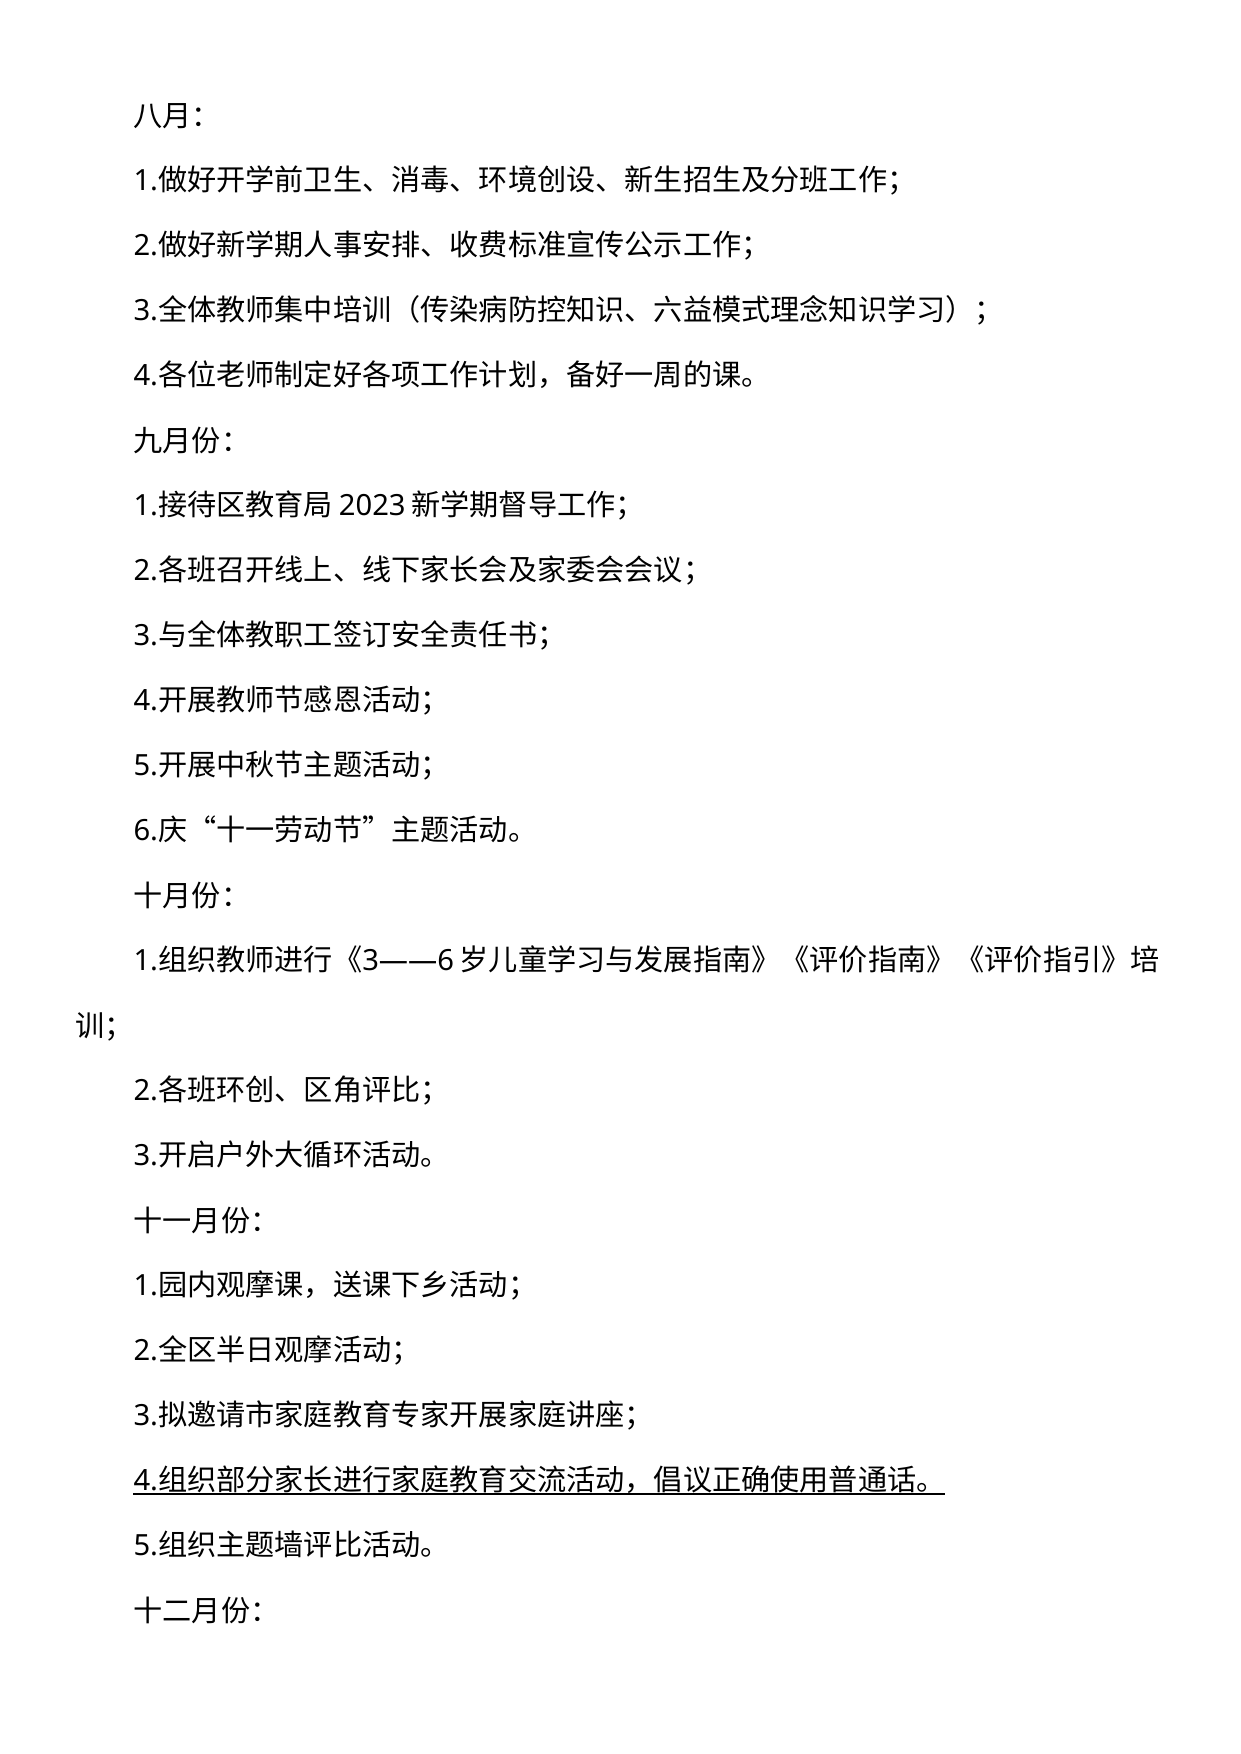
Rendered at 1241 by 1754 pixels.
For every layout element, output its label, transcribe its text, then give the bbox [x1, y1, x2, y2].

text 八月： [75, 81, 1165, 146]
text 4.各位老师制定好各项工作计划，备好一周的课。 [75, 341, 1165, 406]
text 4.开展教师节感恩活动； [75, 666, 1165, 731]
text 3.开启户外大循环活动。 [75, 1121, 1165, 1186]
text 3.拟邀请市家庭教育专家开展家庭讲座； [75, 1381, 1165, 1446]
text 十二月份： [75, 1576, 1165, 1641]
text 6.庆“十一劳动节”主题活动。 [75, 796, 1165, 861]
text 2.全区半日观摩活动； [75, 1316, 1165, 1381]
text 2.做好新学期人事安排、收费标准宣传公示工作； [75, 211, 1165, 276]
text 1.组织教师进行《3——6岁儿童学习与发展指南》《评价指南》《评价指引》培训； [75, 926, 1165, 1056]
text 5.组织主题墙评比活动。 [75, 1511, 1165, 1576]
list 1.接待区教育局2023新学期督导工作； [75, 471, 1165, 536]
text 5.开展中秋节主题活动； [75, 731, 1165, 796]
text 十一月份： [75, 1186, 1165, 1251]
text 2.各班召开线上、线下家长会及家委会会议； [75, 536, 1165, 601]
text 1.园内观摩课，送课下乡活动； [75, 1251, 1165, 1316]
list 1.做好开学前卫生、消毒、环境创设、新生招生及分班工作； [75, 146, 1165, 211]
text 十月份： [75, 861, 1165, 926]
text 九月份： [75, 406, 1165, 471]
text 4.组织部分家长进行家庭教育交流活动，倡议正确使用普通话。 [75, 1446, 1165, 1511]
text 3.全体教师集中培训（传染病防控知识、六益模式理念知识学习）； [75, 276, 1165, 341]
text 2.各班环创、区角评比； [75, 1056, 1165, 1121]
text 3.与全体教职工签订安全责任书； [75, 601, 1165, 666]
